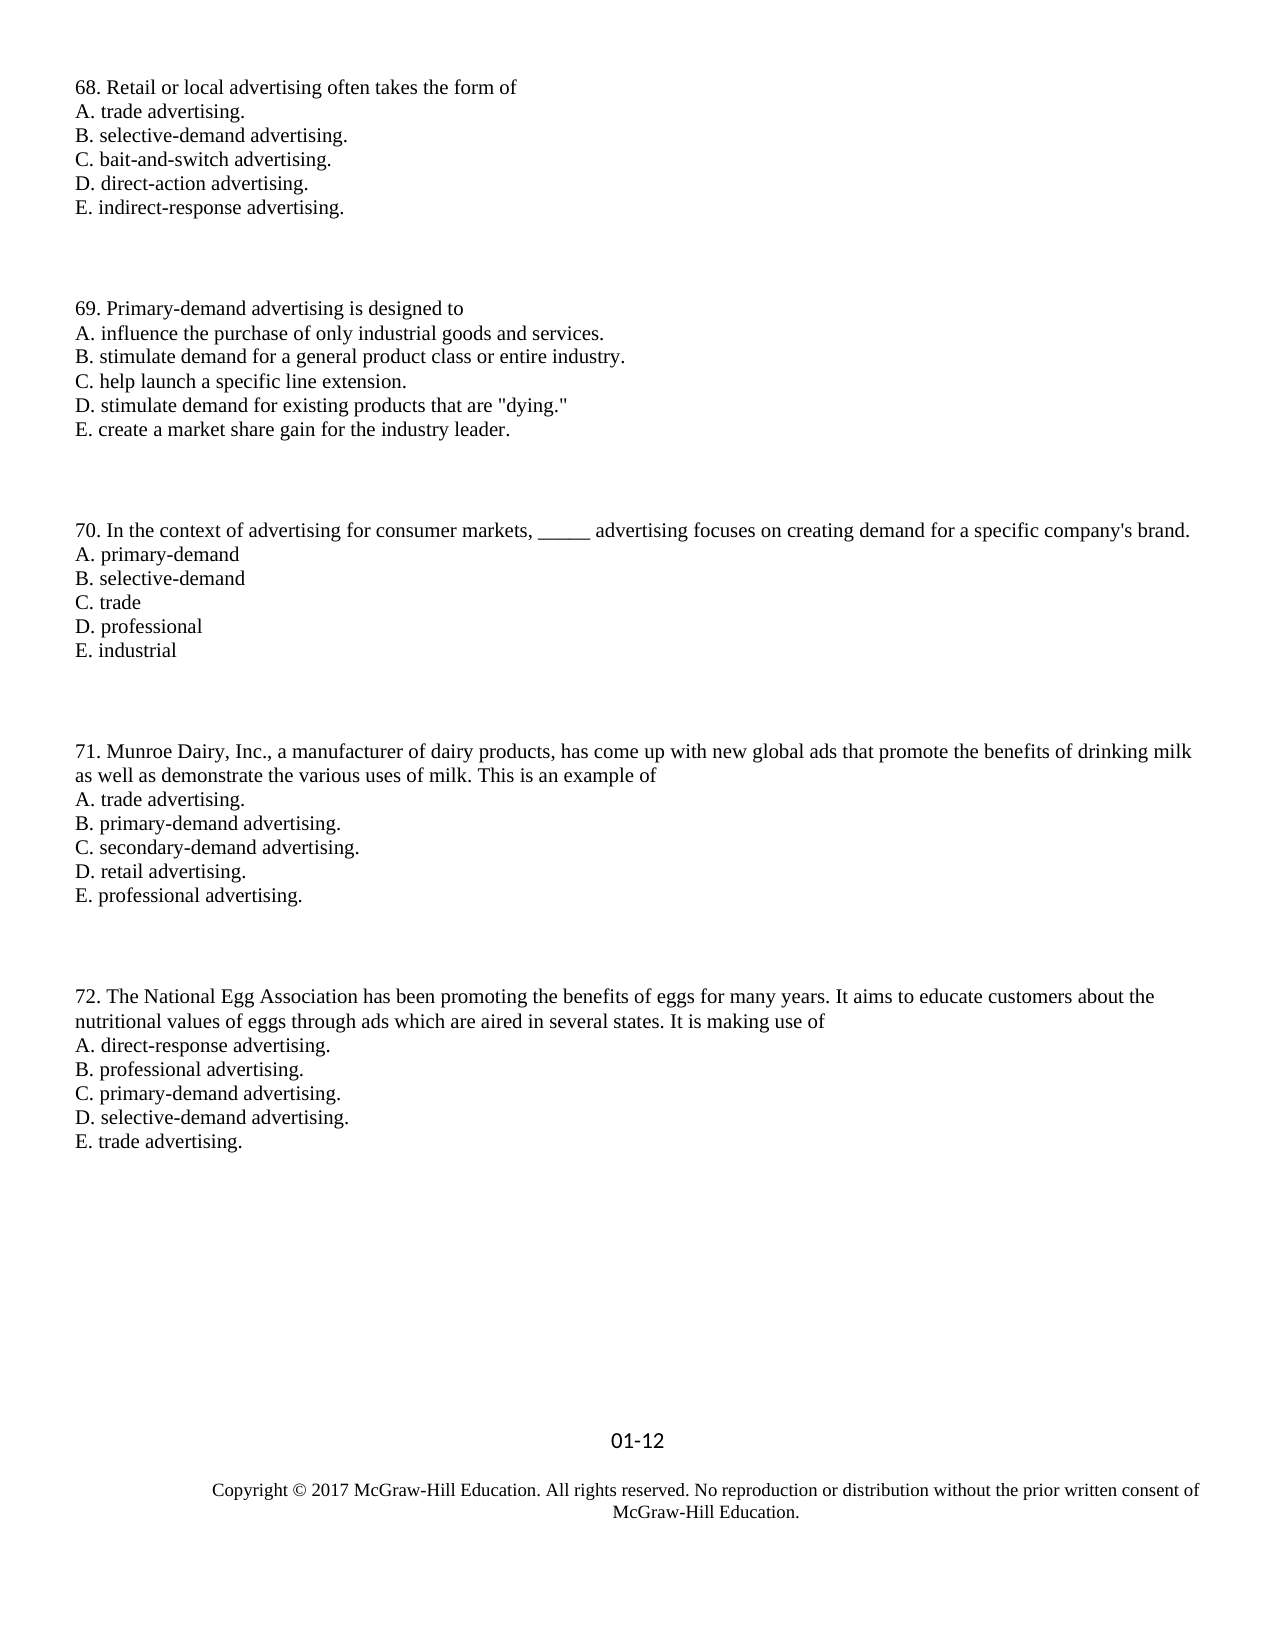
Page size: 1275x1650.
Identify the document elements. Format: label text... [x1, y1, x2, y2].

text 68. Retail or local advertising often takes the form of A. trade advertising. B. selective-demand advertising. C. bait-and-switch advertising. D. direct-action advertising. E. indirect-response advertising. [75, 75, 1200, 219]
text 70. In the context of advertising for consumer markets, _____ advertising focuses on creating demand for a specific company's brand. A. primary-demand B. selective-demand C. trade D. professional E. industrial [75, 518, 1200, 662]
text 69. Primary-demand advertising is designed to A. influence the purchase of only industrial goods and services. B. stimulate demand for a general product class or entire industry. C. help launch a specific line extension. D. stimulate demand for existing products that are "dying." E. create a market share gain for the industry leader. [75, 296, 1200, 441]
text 71. Munroe Dairy, Inc., a manufacturer of dairy products, has come up with new global ads that promote the benefits of drinking milk as well as demonstrate the various uses of milk. This is an example of A. trade advertising. B. primary-demand advertising. C. secondary-demand advertising. D. retail advertising. E. professional advertising. [75, 739, 1200, 907]
text 72. The National Egg Association has been promoting the benefits of eggs for many years. It aims to educate customers about the nutritional values of eggs through ads which are aired in several states. It is making use of A. direct-response advertising. B. professional advertising. C. primary-demand advertising. D. selective-demand advertising. E. trade advertising. [75, 984, 1200, 1153]
